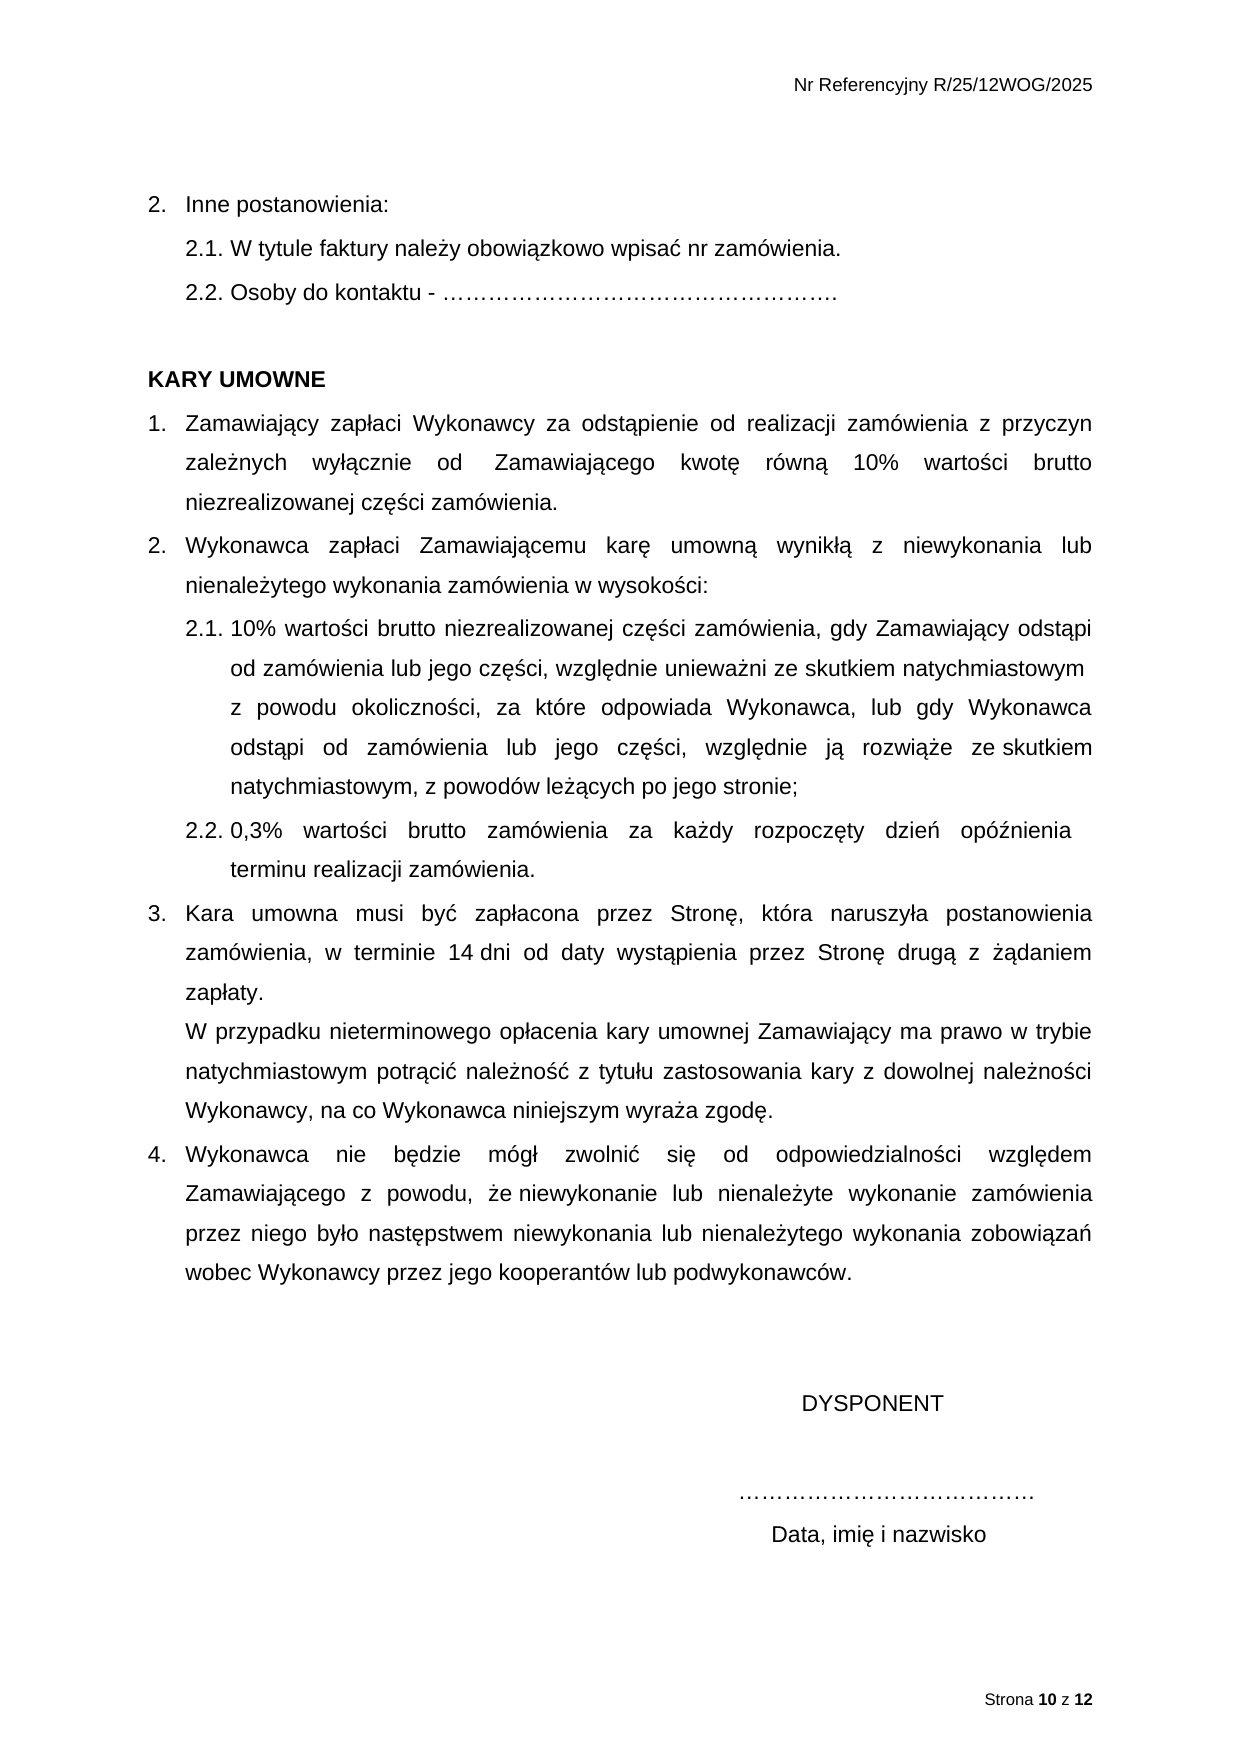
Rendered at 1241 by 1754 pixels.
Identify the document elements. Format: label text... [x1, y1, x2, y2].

text ………………………………… [738, 1478, 1093, 1504]
list Wykonawca zapłaci Zamawiającemu karę umowną wynikłą z niewykonania lub nienależytego wykonania zamówienia w wysokości: [148, 532, 1093, 598]
list Osoby do kontaktu - ……………………………………………. [185, 278, 1093, 305]
list Inne postanowienia: [148, 191, 1093, 218]
text DYSPONENT [738, 1390, 1093, 1417]
list Wykonawca nie będzie mógł zwolnić się od odpowiedzialności względem Zamawiającego z powodu, że niewykonanie lub nienależyte wykonanie zamówienia przez niego było następstwem niewykonania lub nienależytego wykonania zobowiązań wobec Wykonawcy przez jego kooperantów lub podwykonawców. [148, 1141, 1093, 1286]
list Kara umowna musi być zapłacona przez Stronę, która naruszyła postanowienia zamówienia, w terminie 14 dni od daty wystąpienia przez Stronę drugą z żądaniem zapłaty. W przypadku nieterminowego opłacenia kary umownej Zamawiający ma prawo w trybie natychmiastowym potrącić należność z tytułu zastosowania kary z dowolnej należności Wykonawcy, na co Wykonawca niniejszym wyraża zgodę. [148, 900, 1093, 1124]
list 10% wartości brutto niezrealizowanej części zamówienia, gdy Zamawiający odstąpi od zamówienia lub jego części, względnie unieważni ze skutkiem natychmiastowym z powodu okoliczności, za które odpowiada Wykonawca, lub gdy Wykonawca odstąpi od zamówienia lub jego części, względnie ją rozwiąże ze skutkiem natychmiastowym, z powodów leżących po jego stronie; [185, 615, 1093, 799]
list 0,3% wartości brutto zamówienia za każdy rozpoczęty dzień opóźnienia terminu realizacji zamówienia. [185, 817, 1093, 883]
text Data, imię i nazwisko [148, 1521, 1093, 1548]
list W tytule faktury należy obowiązkowo wpisać nr zamówienia. [185, 235, 1093, 261]
text KARY UMOWNE [148, 366, 1093, 392]
list Zamawiający zapłaci Wykonawcy za odstąpienie od realizacji zamówienia z przyczyn zależnych wyłącznie od Zamawiającego kwotę równą 10% wartości brutto niezrealizowanej części zamówienia. [148, 409, 1093, 515]
